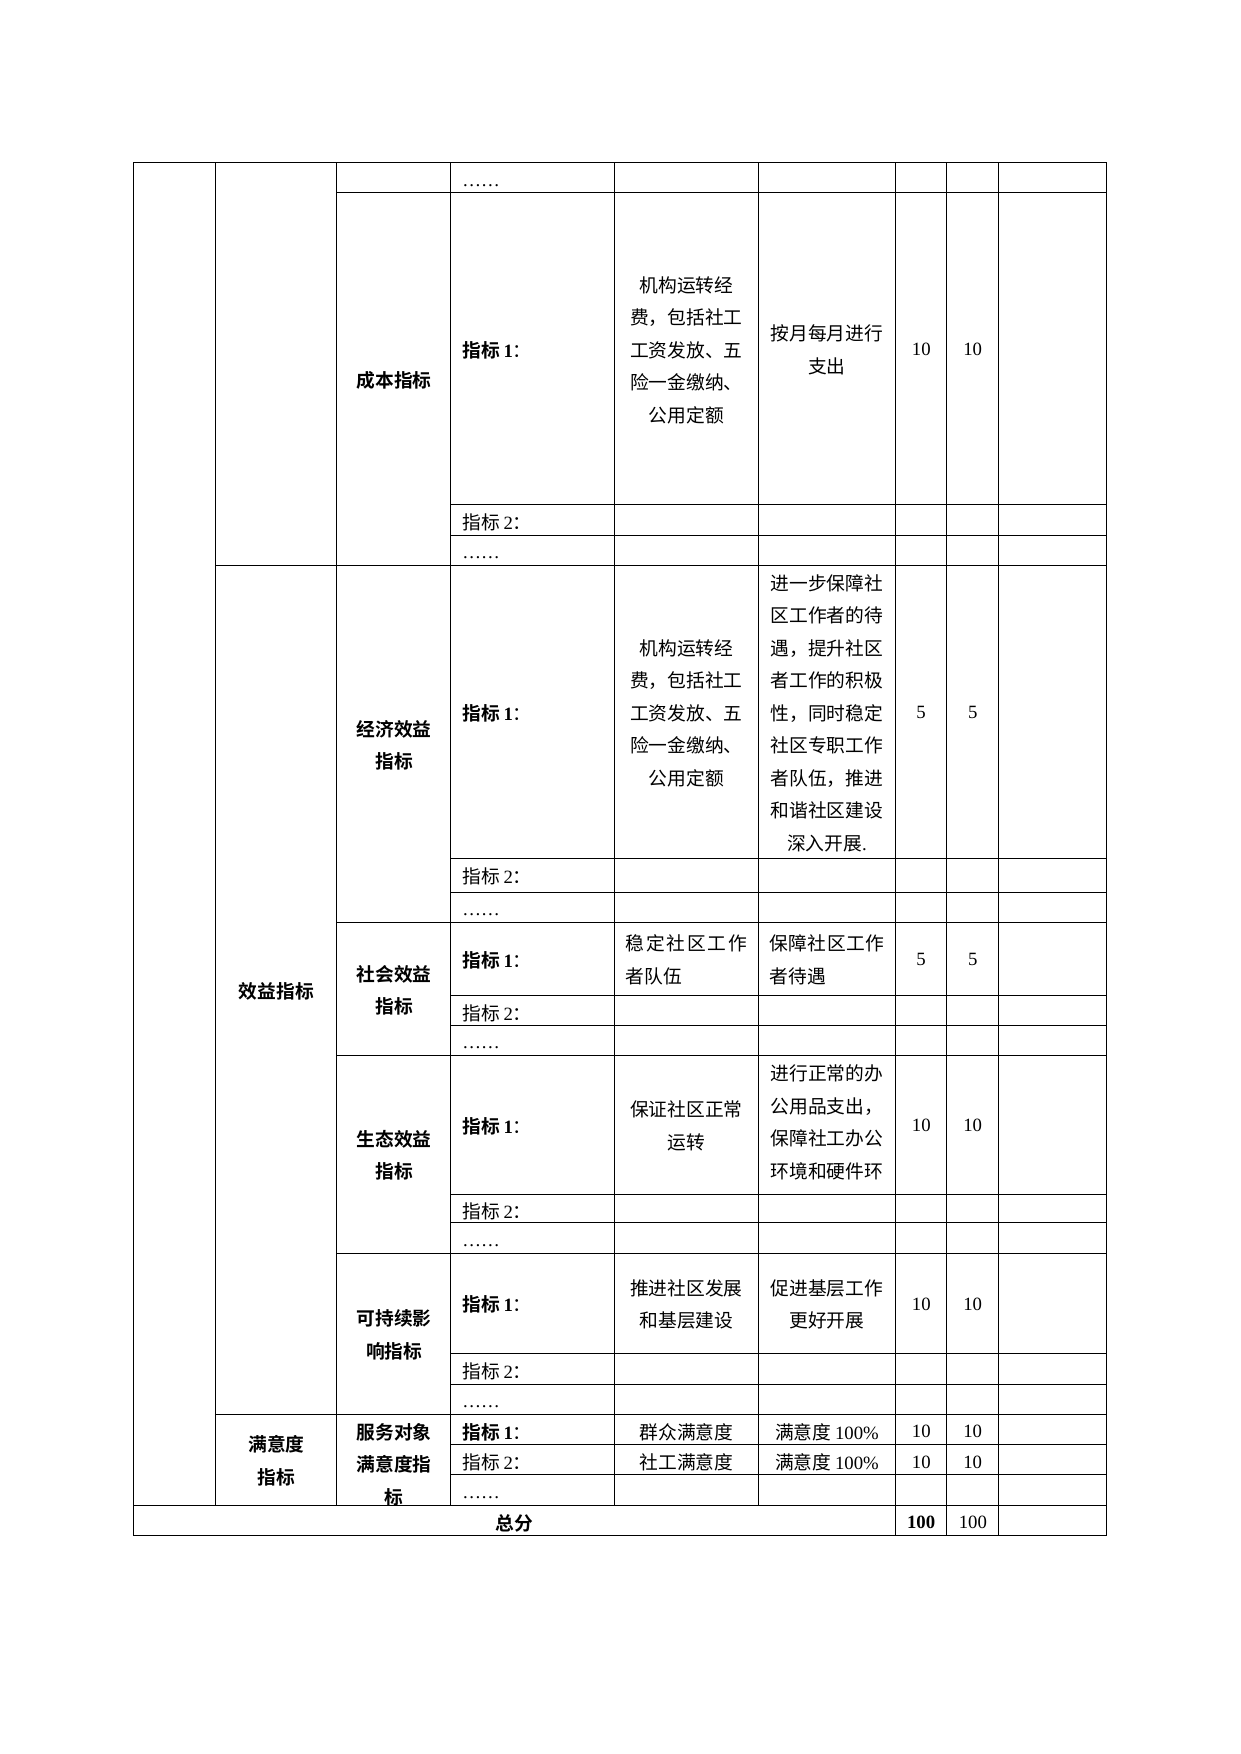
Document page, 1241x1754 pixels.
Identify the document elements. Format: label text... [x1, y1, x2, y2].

table_cell [759, 1026, 895, 1055]
table_cell 保证社区正常运转 [615, 1056, 758, 1193]
table_cell [759, 859, 895, 892]
table_cell [896, 1354, 946, 1383]
table_cell 10 [896, 1056, 946, 1193]
table_cell [896, 893, 946, 922]
table_cell [999, 1475, 1106, 1505]
table_cell 5 [896, 566, 946, 857]
table_cell [615, 859, 758, 892]
table_cell [615, 1475, 758, 1505]
table_cell 1000 [947, 1506, 998, 1535]
table_cell 促进基层工作更好开展 [759, 1254, 895, 1353]
table_cell [999, 505, 1106, 535]
table_cell [615, 893, 758, 922]
table_cell [615, 536, 758, 565]
table_cell [999, 1506, 1106, 1535]
table_cell …… [451, 1475, 614, 1505]
table_cell 10 [896, 1415, 946, 1444]
table_cell [615, 505, 758, 535]
table_cell [615, 163, 758, 192]
table_cell [947, 1385, 998, 1414]
table_cell 5 [947, 566, 998, 857]
table_cell 经济效益 指标 [337, 566, 450, 922]
table_cell 10 [947, 1415, 998, 1444]
table_cell [999, 893, 1106, 922]
table_cell 10 [896, 193, 946, 504]
table_cell [896, 536, 946, 565]
table_cell 满意度100% [759, 1415, 895, 1444]
table_cell …… [451, 163, 614, 192]
table_cell [999, 1195, 1106, 1222]
table_cell 生态效益 指标 [337, 1056, 450, 1252]
table_cell …… [451, 536, 614, 565]
table_cell [999, 163, 1106, 192]
table_cell [947, 893, 998, 922]
table_cell [615, 1223, 758, 1252]
table_cell 指标2： [451, 1445, 614, 1474]
table_cell [896, 505, 946, 535]
table_cell [947, 536, 998, 565]
table_cell 进行正常的办公用品支出，保障社工办公环境和硬件环境 [759, 1056, 895, 1193]
table_cell [759, 1354, 895, 1383]
table_cell 机构运转经费，包括社工工资发放、五险一金缴纳、公用定额 [615, 566, 758, 857]
table_cell [615, 1026, 758, 1055]
table_cell [999, 1056, 1106, 1193]
table_cell 10 [947, 1254, 998, 1353]
table_cell 10 [896, 1254, 946, 1353]
table_cell 10 [947, 193, 998, 504]
table_cell [615, 996, 758, 1025]
table_cell 指标1： [451, 1254, 614, 1353]
table_cell [999, 1415, 1106, 1444]
table_cell [947, 505, 998, 535]
table_cell 指标1： [451, 193, 614, 504]
table_cell [896, 163, 946, 192]
table_cell [947, 996, 998, 1025]
table_cell [947, 1195, 998, 1222]
table_cell [896, 996, 946, 1025]
table_cell 满意度100% [759, 1445, 895, 1474]
table_cell 指标1： [451, 1415, 614, 1444]
table_cell [999, 566, 1106, 857]
table_cell 群众满意度 [615, 1415, 758, 1444]
table_cell 可持续影响指标 [337, 1254, 450, 1414]
table_cell [999, 996, 1106, 1025]
table_cell 指标2： [451, 505, 614, 535]
table_cell 5 [947, 923, 998, 995]
table_cell 指标1： [451, 1056, 614, 1193]
table_cell 指标2： [451, 1195, 614, 1222]
table_cell [759, 1385, 895, 1414]
table_cell [947, 1223, 998, 1252]
table_cell 指标2： [451, 1354, 614, 1383]
table_cell [896, 1195, 946, 1222]
table_cell [615, 1385, 758, 1414]
table_cell 社工满意度 [615, 1445, 758, 1474]
table_cell [999, 923, 1106, 995]
table_cell [896, 1385, 946, 1414]
table_cell [759, 1475, 895, 1505]
table_cell 总分 [134, 1506, 895, 1535]
table_cell [999, 1445, 1106, 1474]
table_cell [759, 163, 895, 192]
table_cell …… [451, 1223, 614, 1252]
table_cell …… [451, 893, 614, 922]
table_cell 10 [896, 1445, 946, 1474]
table_cell [947, 1026, 998, 1055]
table_cell 10 [947, 1445, 998, 1474]
table_cell 100 [896, 1506, 946, 1535]
table_cell [999, 193, 1106, 504]
table_cell [999, 1385, 1106, 1414]
table_cell 机构运转经费，包括社工工资发放、五险一金缴纳、公用定额 [615, 193, 758, 504]
table_cell [759, 536, 895, 565]
table_cell [999, 1354, 1106, 1383]
table_cell [896, 1475, 946, 1505]
table_cell [947, 1354, 998, 1383]
table_cell [759, 1195, 895, 1222]
table_cell [615, 1195, 758, 1222]
table_cell [947, 163, 998, 192]
table_cell 社会效益 指标 [337, 923, 450, 1055]
table_cell [896, 1026, 946, 1055]
table_cell [999, 1223, 1106, 1252]
table_cell 10 [947, 1056, 998, 1193]
table_cell 指标2： [451, 996, 614, 1025]
table_cell [759, 893, 895, 922]
table_cell [999, 1254, 1106, 1353]
table_cell …… [451, 1026, 614, 1055]
table_cell 按月每月进行支出 [759, 193, 895, 504]
table_cell 指标2： [451, 859, 614, 892]
table_cell 服务对象满意度指标 [337, 1415, 450, 1505]
table_cell [759, 505, 895, 535]
table_cell 指标1： [451, 923, 614, 995]
table_cell [999, 1026, 1106, 1055]
table_cell 满意度 指标 [216, 1415, 336, 1505]
table_cell 进一步保障社区工作者的待遇，提升社区者工作的积极性，同时稳定社区专职工作者队伍，推进和谐社区建设深入开展. [759, 566, 895, 857]
table_cell 保障社区工作者待遇 [759, 923, 895, 995]
table_cell …… [451, 1385, 614, 1414]
table_cell [759, 1223, 895, 1252]
table_cell 效益指标 [216, 566, 336, 1414]
table_cell [999, 859, 1106, 892]
table_cell 成本指标 [337, 193, 450, 565]
table_cell [615, 1354, 758, 1383]
table_cell 5 [896, 923, 946, 995]
table_cell [896, 859, 946, 892]
table_cell 稳定社区工作者队伍 [615, 923, 758, 995]
table_cell 指标1： [451, 566, 614, 857]
table_cell 推进社区发展和基层建设 [615, 1254, 758, 1353]
table_cell [896, 1223, 946, 1252]
table_cell [999, 536, 1106, 565]
table_cell [947, 1475, 998, 1505]
table_cell [759, 996, 895, 1025]
table_cell [947, 859, 998, 892]
